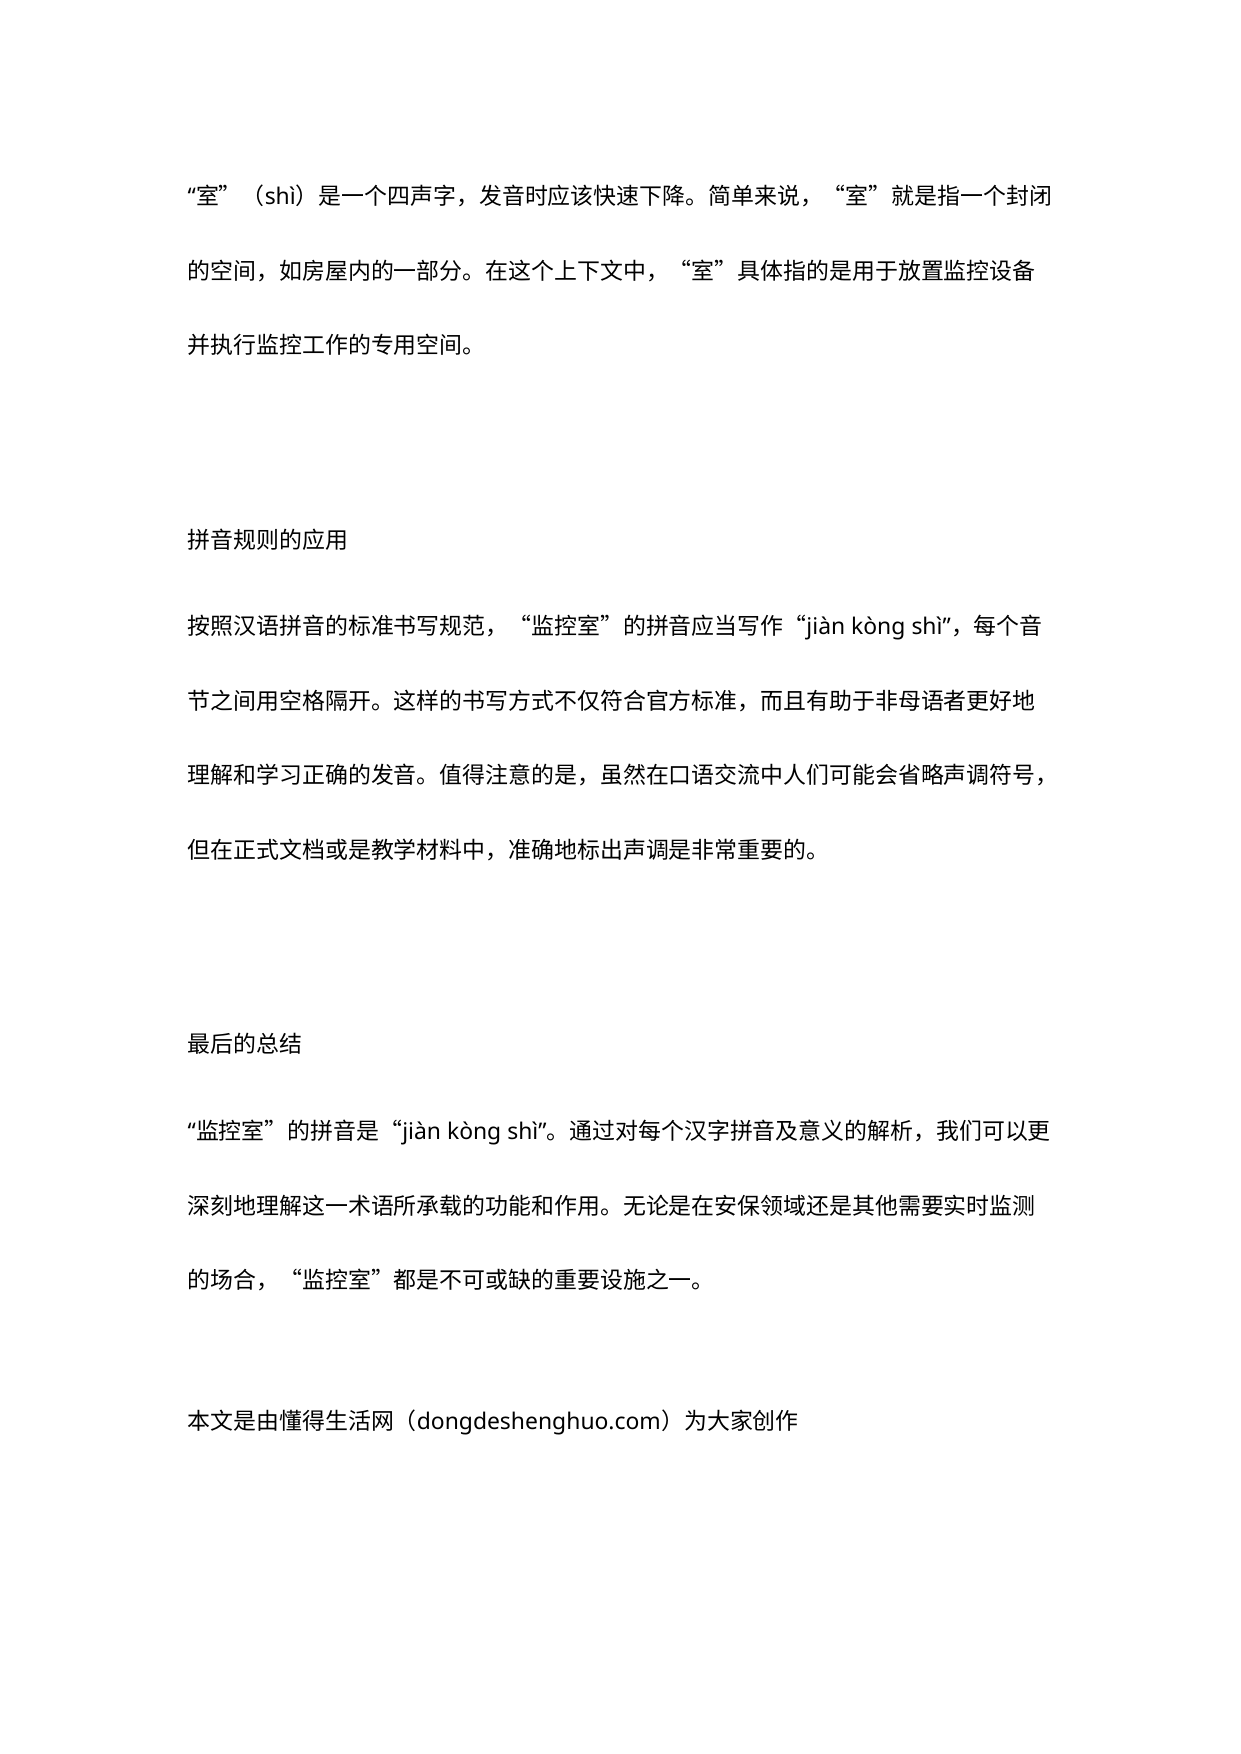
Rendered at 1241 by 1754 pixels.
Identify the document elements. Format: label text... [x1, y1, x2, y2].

text “室”（shì）是一个四声字，发音时应该快速下降。简单来说，“室”就是指一个封闭的空间，如房屋内的一部分。在这个上下文中，“室”具体指的是用于放置监控设备并执行监控工作的专用空间。 [187, 162, 1053, 376]
text “监控室”的拼音是“jiàn kòng shì”。通过对每个汉字拼音及意义的解析，我们可以更深刻地理解这一术语所承载的功能和作用。无论是在安保领域还是其他需要实时监测的场合，“监控室”都是不可或缺的重要设施之一。 [187, 1097, 1053, 1311]
text 拼音规则的应用 [187, 506, 1053, 571]
text 本文是由懂得生活网（dongdeshenghuo.com）为大家创作 [187, 1387, 1053, 1452]
text 最后的总结 [187, 1011, 1053, 1076]
text 按照汉语拼音的标准书写规范，“监控室”的拼音应当写作“jiàn kòng shì”，每个音节之间用空格隔开。这样的书写方式不仅符合官方标准，而且有助于非母语者更好地理解和学习正确的发音。值得注意的是，虽然在口语交流中人们可能会省略声调符号，但在正式文档或是教学材料中，准确地标出声调是非常重要的。 [187, 592, 1053, 881]
